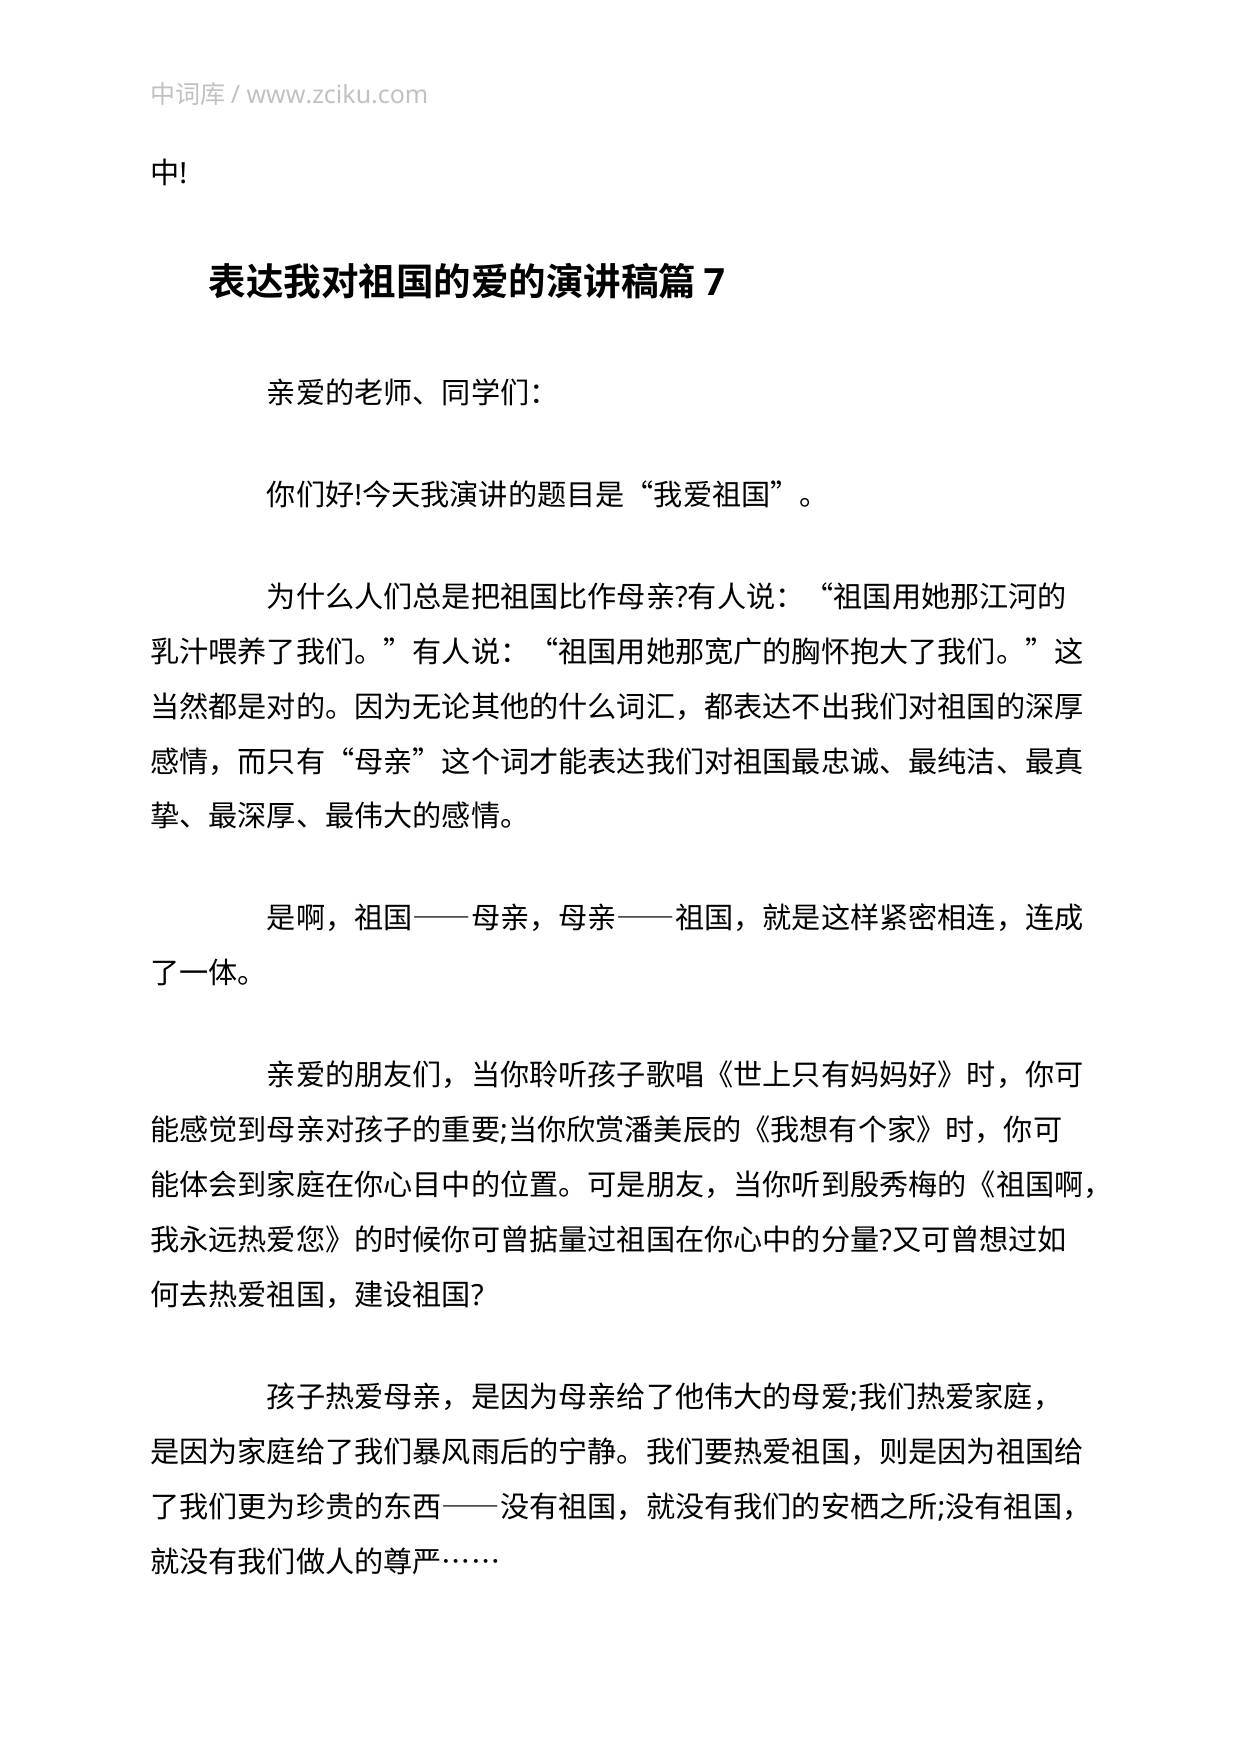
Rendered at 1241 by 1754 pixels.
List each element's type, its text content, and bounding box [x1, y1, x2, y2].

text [150, 150, 1090, 192]
text 孩子热爱母亲，是因为母亲给了他伟大的母爱;我们热爱家庭，是因为家庭给了我们暴风雨后的宁静。我们要热爱祖国，则是因为祖国给了我们更为珍贵的东西——没有祖国，就没有我们的安栖之所;没有祖国，就没有我们做人的尊严…… [150, 1373, 1090, 1580]
text 亲爱的老师、同学们： [150, 369, 1090, 412]
text 是啊，祖国——母亲，母亲——祖国，就是这样紧密相连，连成了一体。 [150, 895, 1090, 992]
text 你们好!今天我演讲的题目是“我爱祖国”。 [150, 471, 1090, 514]
text 亲爱的朋友们，当你聆听孩子歌唱《世上只有妈妈好》时，你可能感觉到母亲对孩子的重要;当你欣赏潘美辰的《我想有个家》时，你可能体会到家庭在你心目中的位置。可是朋友，当你听到殷秀梅的《祖国啊，我永远热爱您》的时候你可曾掂量过祖国在你心中的分量?又可曾想过如何去热爱祖国，建设祖国? [150, 1051, 1090, 1314]
text 表达我对祖国的爱的演讲稿篇7 [150, 252, 1090, 306]
text 为什么人们总是把祖国比作母亲?有人说：“祖国用她那江河的乳汁喂养了我们。”有人说：“祖国用她那宽广的胸怀抱大了我们。”这当然都是对的。因为无论其他的什么词汇，都表达不出我们对祖国的深厚感情，而只有“母亲”这个词才能表达我们对祖国最忠诚、最纯洁、最真挚、最深厚、最伟大的感情。 [150, 573, 1090, 835]
